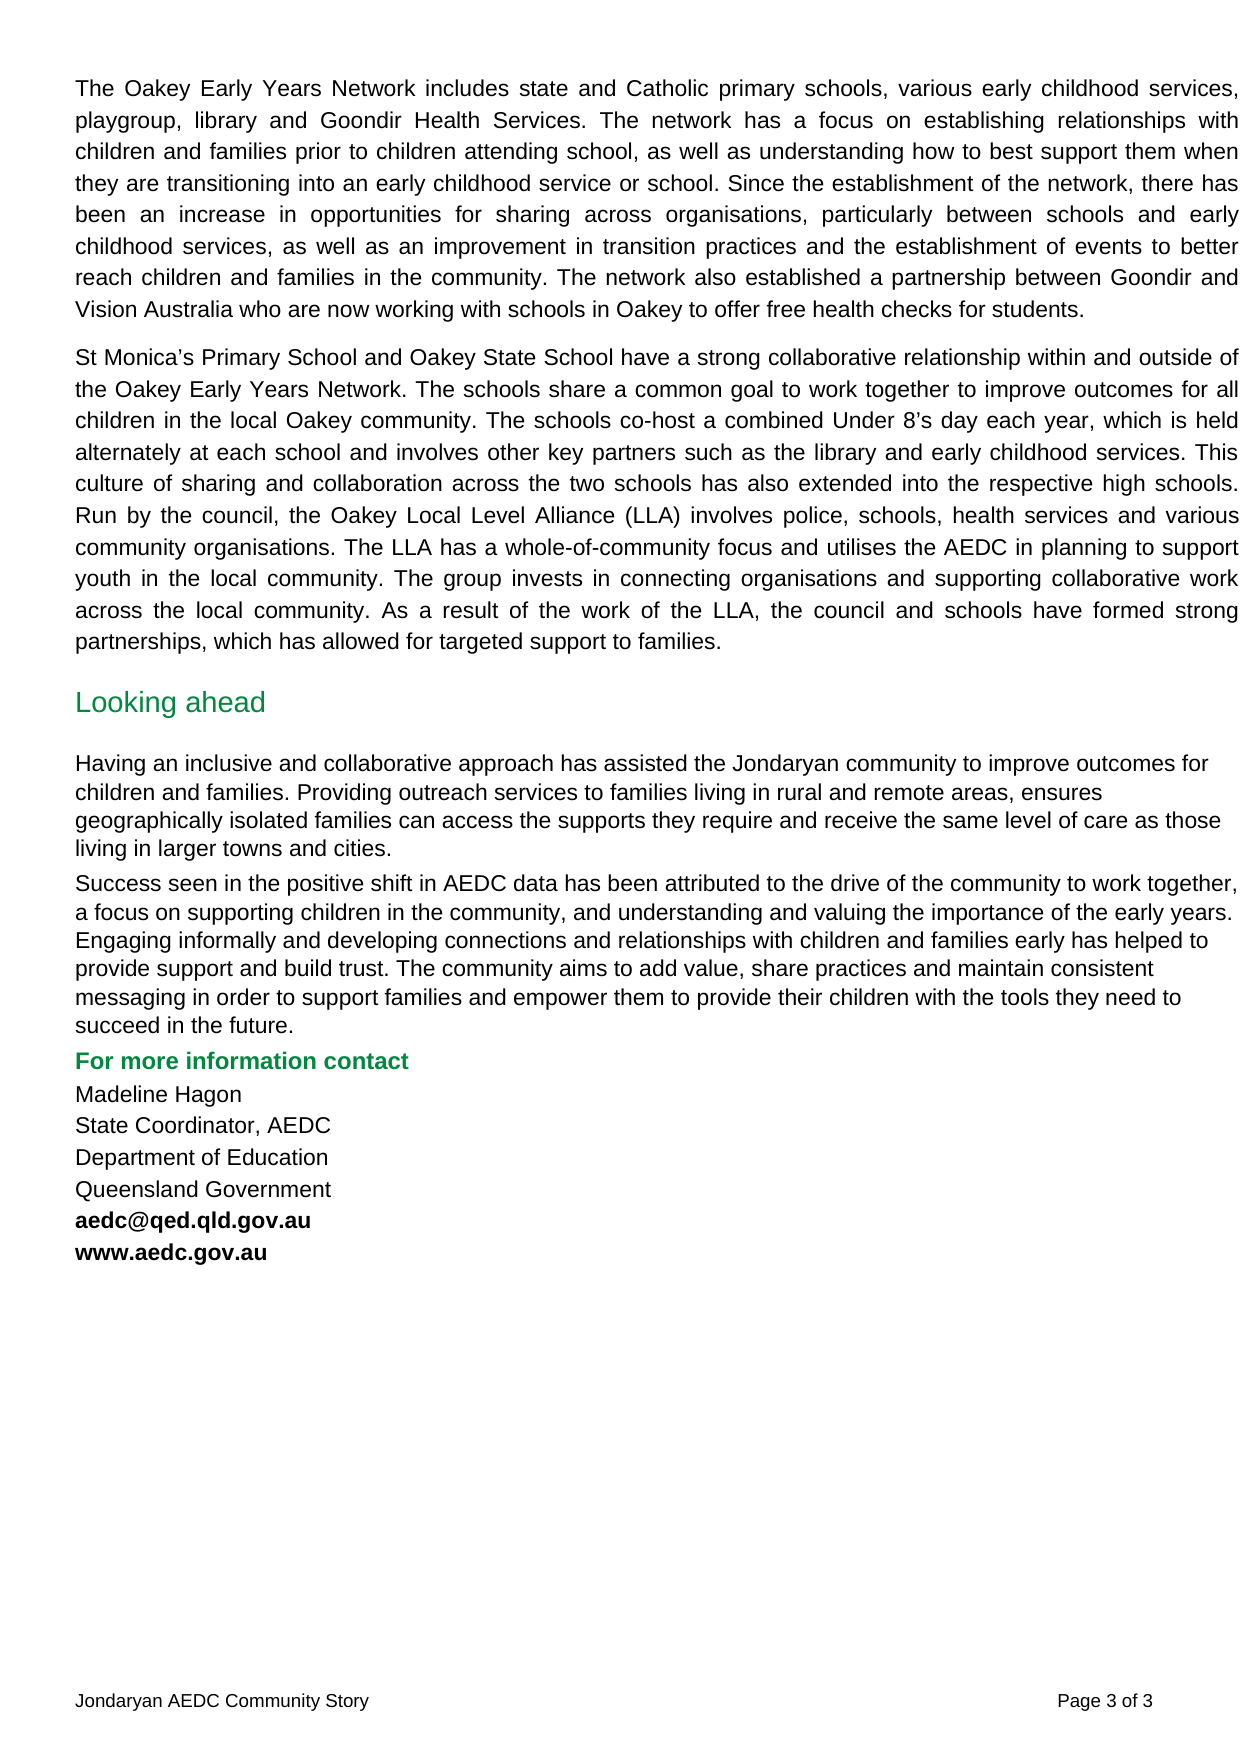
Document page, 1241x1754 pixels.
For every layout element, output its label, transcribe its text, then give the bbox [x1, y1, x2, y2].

subtitle St Monica’s Primary School and Oakey State School have a strong collaborative relationship within and outside of the Oakey Early Years Network. The schools share a common goal to work together to improve outcomes for all children in the local Oakey community. The schools co-host a combined Under 8’s day each year, which is held alternately at each school and involves other key partners such as the library and early childhood services. This culture of sharing and collaboration across the two schools has also extended into the respective high schools. Run by the council, the Oakey Local Level Alliance (LLA) involves police, schools, health services and various community organisations. The LLA has a whole-of-community focus and utilises the AEDC in planning to support youth in the local community. The group invests in connecting organisations and supporting collaborative work across the local community. As a result of the work of the LLA, the council and schools have formed strong partnerships, which has allowed for targeted support to families. [75, 344, 1240, 654]
text The Oakey Early Years Network includes state and Catholic primary schools, various early childhood services, playgroup, library and Goondir Health Services. The network has a focus on establishing relationships with children and families prior to children attending school, as well as understanding how to best support them when they are transitioning into an early childhood service or school. Since the establishment of the network, there has been an increase in opportunities for sharing across organisations, particularly between schools and early childhood services, as well as an improvement in transition practices and the establishment of events to better reach children and families in the community. The network also established a partnership between Goondir and Vision Australia who are now working with schools in Oakey to offer free health checks for students. [75, 75, 1240, 322]
subtitle For more information contact [75, 1047, 1240, 1074]
subtitle Success seen in the positive shift in AEDC data has been attributed to the drive of the community to work together, a focus on supporting children in the community, and understanding and valuing the importance of the early years. Engaging informally and developing connections and relationships with children and families early has helped to provide support and build trust. The community aims to add value, share practices and maintain consistent messaging in order to support families and empower them to provide their children with the tools they need to succeed in the future. [75, 870, 1240, 1038]
subtitle Having an inclusive and collaborative approach has assisted the Jondaryan community to improve outcomes for children and families. Providing outreach services to families living in rural and remote areas, ensures geographically isolated families can access the supports they require and receive the same level of care as those living in larger towns and cities. [75, 750, 1240, 862]
text Department of Education [75, 1144, 1240, 1170]
text Madeline Hagon [75, 1081, 1240, 1107]
text aedc@qed.qld.gov.au [75, 1207, 1240, 1233]
text State Coordinator, AEDC [75, 1112, 1240, 1139]
text www.aedc.gov.au [75, 1239, 1240, 1265]
text Queensland Government [75, 1176, 1240, 1202]
subtitle Looking ahead [75, 685, 1240, 718]
